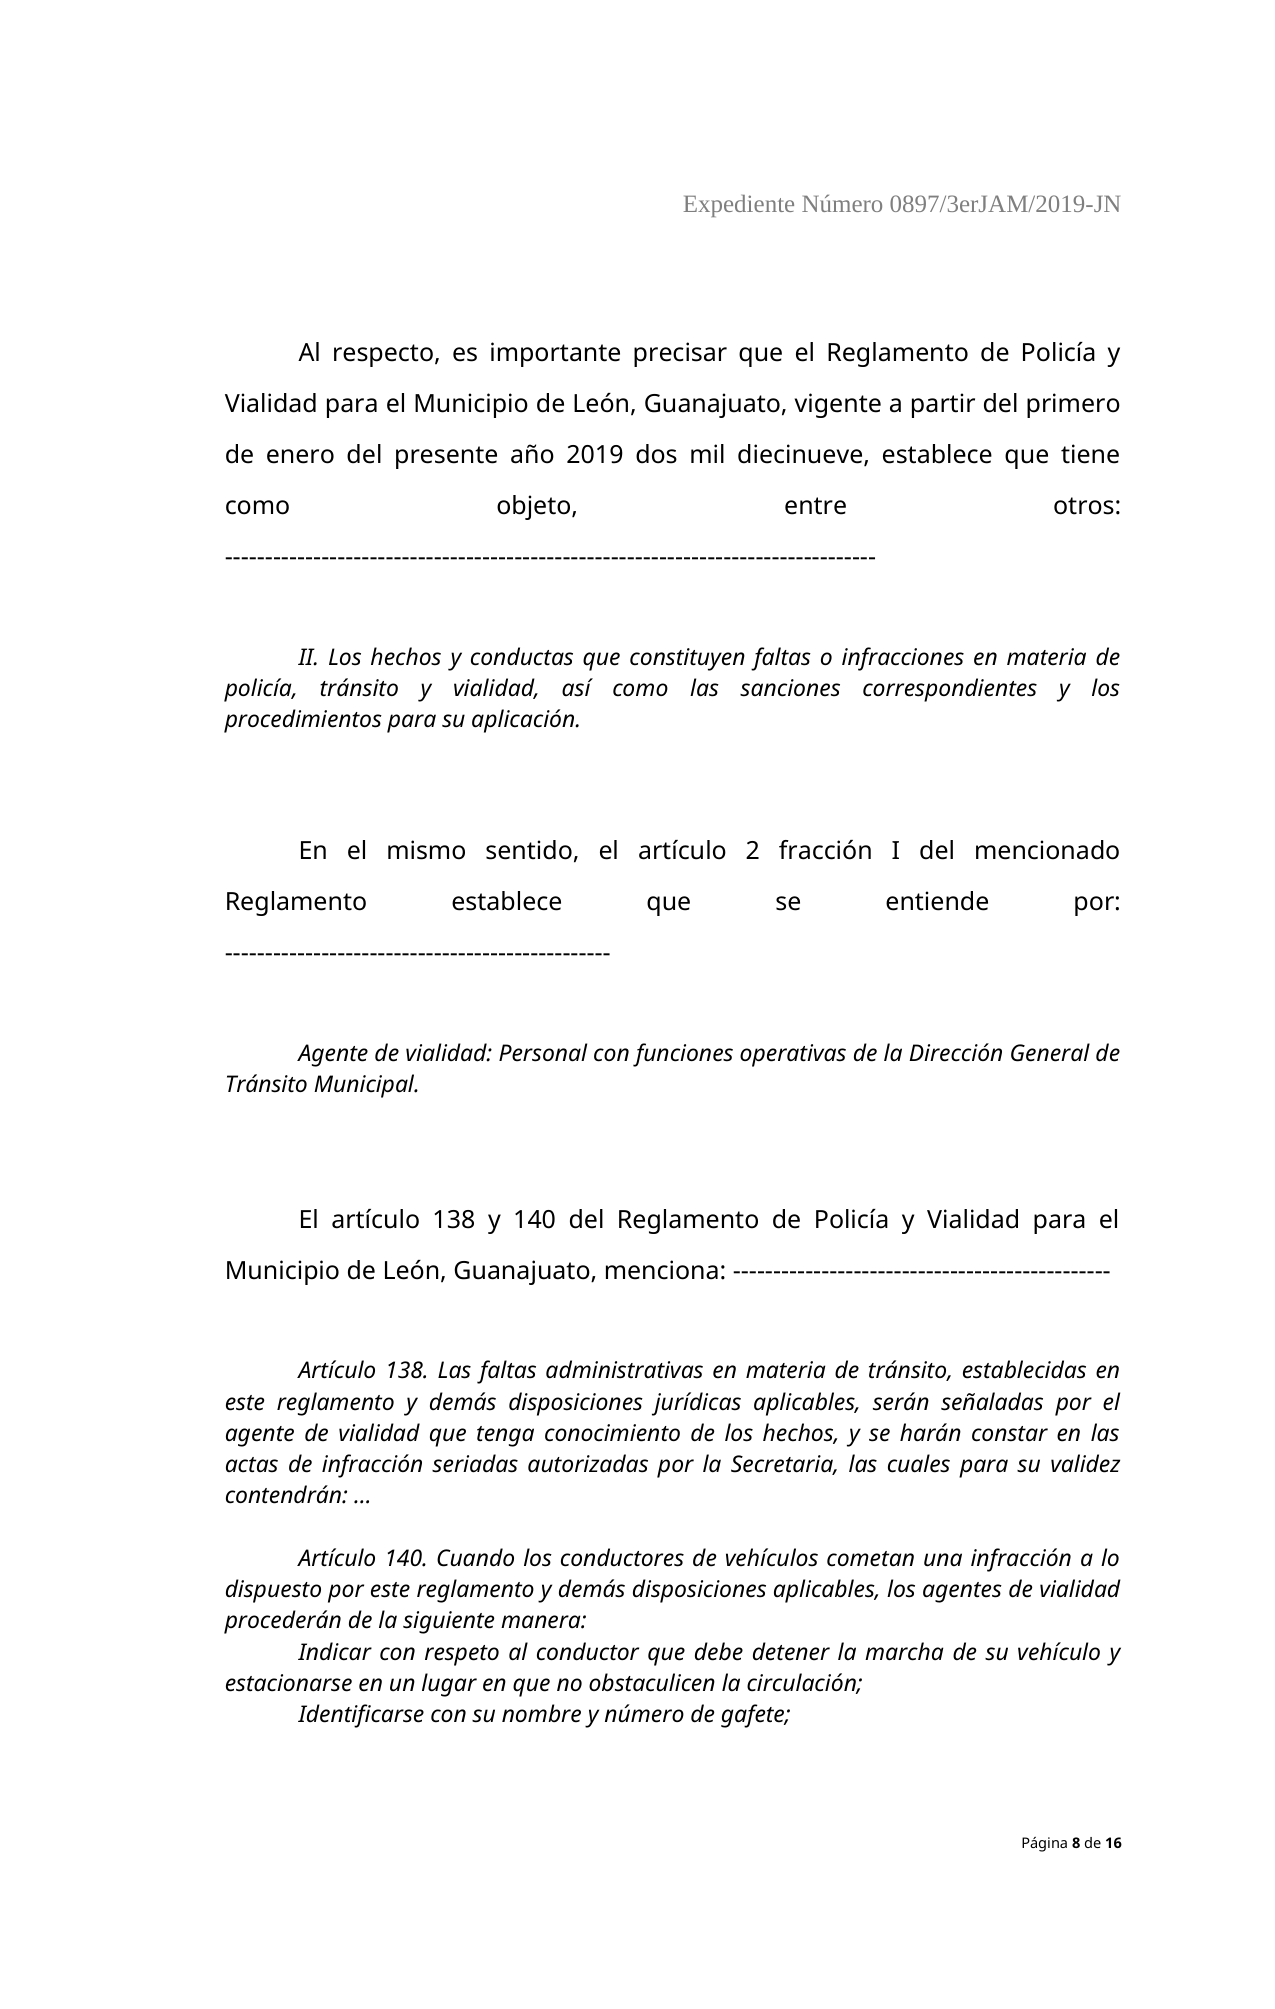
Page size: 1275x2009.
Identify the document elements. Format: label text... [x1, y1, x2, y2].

text II. Los hechos y conductas que constituyen faltas o infracciones en materia de policía, tránsito y vialidad, así como las sanciones correspondientes y los procedimientos para su aplicación. [224, 641, 1121, 734]
text Artículo 140. Cuando los conductores de vehículos cometan una infracción a lo dispuesto por este reglamento y demás disposiciones aplicables, los agentes de vialidad procederán de la siguiente manera: [224, 1542, 1121, 1636]
text Agente de vialidad: Personal con funciones operativas de la Dirección General de Tránsito Municipal. [224, 1037, 1121, 1099]
text Artículo 138. Las faltas administrativas en materia de tránsito, establecidas en este reglamento y demás disposiciones jurídicas aplicables, serán señaladas por el agente de vialidad que tenga conocimiento de los hechos, y se harán constar en las actas de infracción seriadas autorizadas por la Secretaria, las cuales para su validez contendrán: … [224, 1354, 1121, 1511]
text Identificarse con su nombre y número de gafete; [224, 1698, 1121, 1729]
text En el mismo sentido, el artículo 2 fracción I del mencionado Reglamento establece que se entiende por: ------------------------------------------------ [224, 832, 1121, 969]
text El artículo 138 y 140 del Reglamento de Policía y Vialidad para el Municipio de León, Guanajuato, menciona: ----------------------------------------------- [224, 1201, 1121, 1286]
text Indicar con respeto al conductor que debe detener la marcha de su vehículo y estacionarse en un lugar en que no obstaculicen la circulación; [224, 1636, 1121, 1698]
text Al respecto, es importante precisar que el Reglamento de Policía y Vialidad para el Municipio de León, Guanajuato, vigente a partir del primero de enero del presente año 2019 dos mil diecinueve, establece que tiene como objeto, entre otros: --------------------------------------------------------------------------------- [224, 334, 1121, 573]
